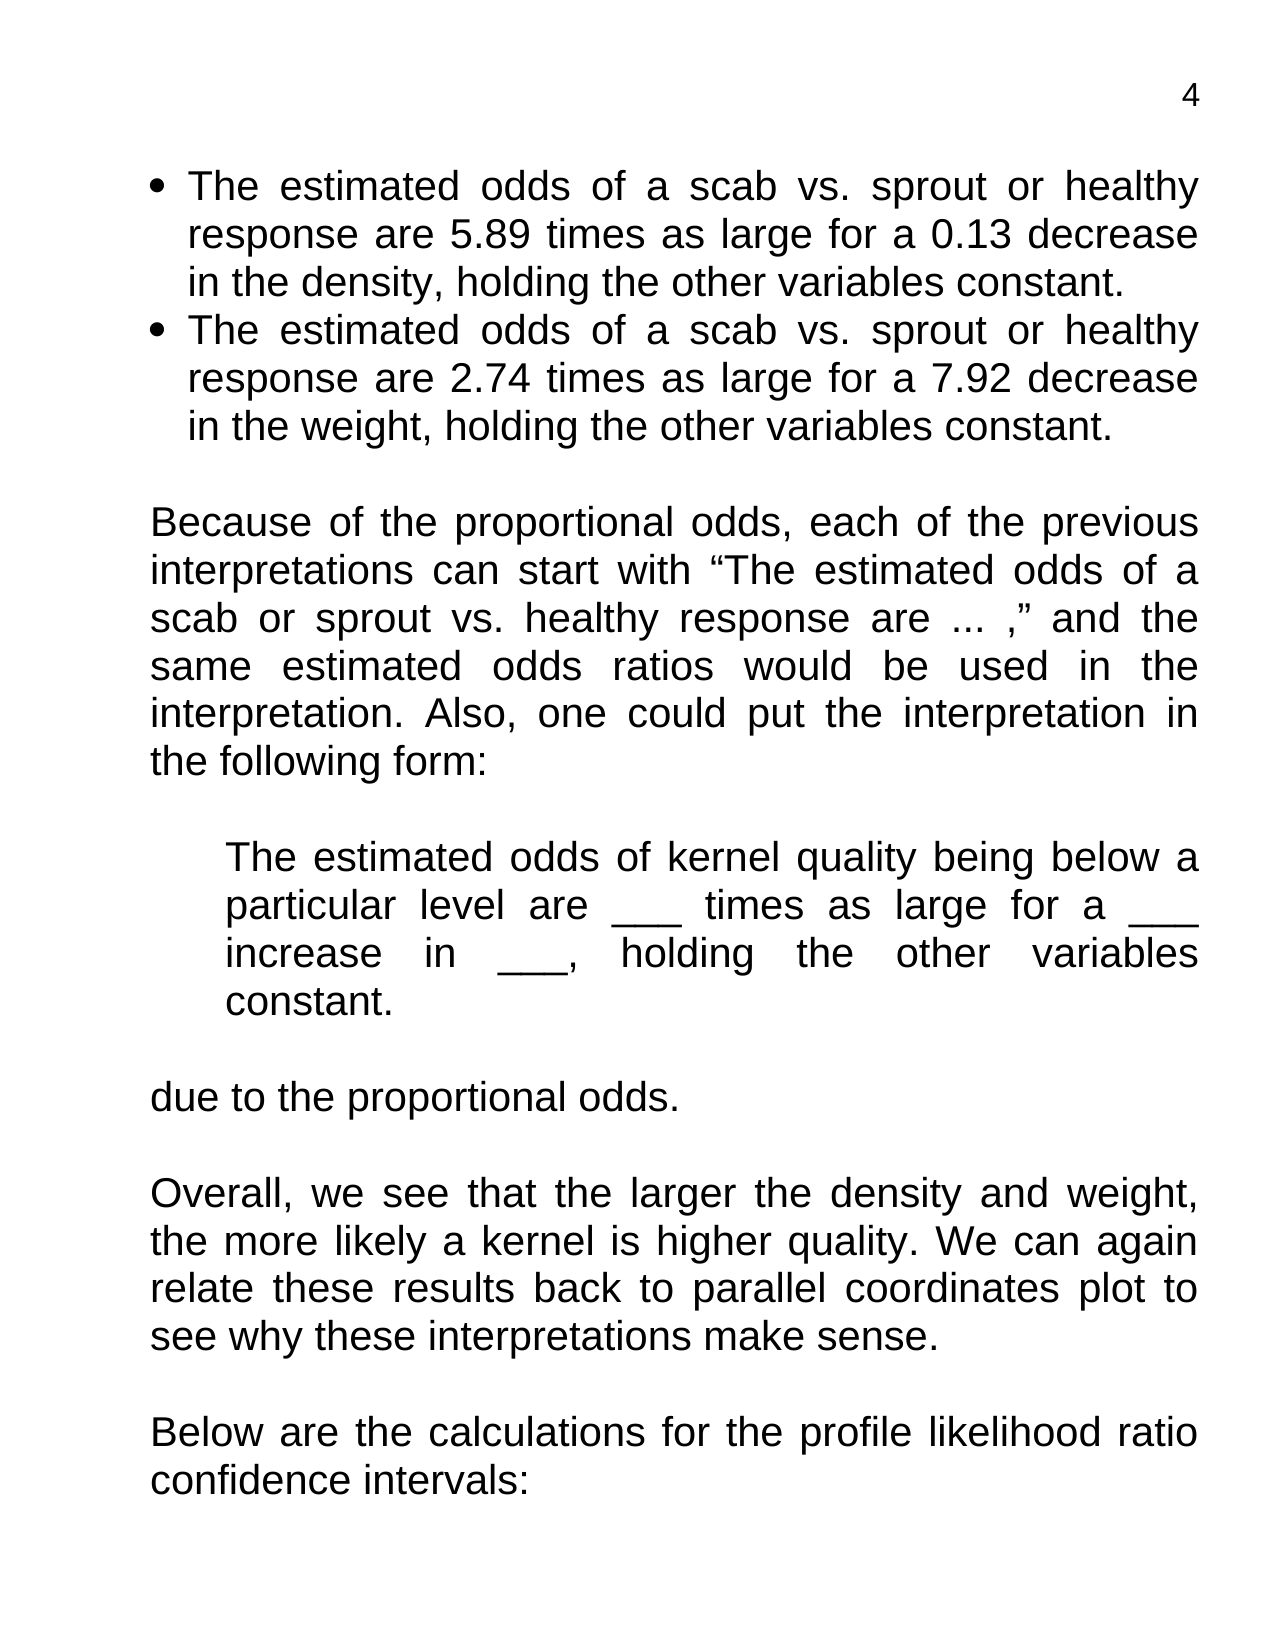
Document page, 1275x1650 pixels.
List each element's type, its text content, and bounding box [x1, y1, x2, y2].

list The estimated odds of a scab vs. sprout or healthy response are 5.89 times as large for a 0.13 decrease in the density, holding the other variables constant. [150, 161, 1200, 305]
text Overall, we see that the larger the density and weight, the more likely a kernel is higher quality. We can again relate these results back to parallel coordinates plot to see why these interpretations make sense. [150, 1168, 1200, 1360]
text Because of the proportional odds, each of the previous interpretations can start with “The estimated odds of a scab or sprout vs. healthy response are ... ,” and the same estimated odds ratios would be used in the interpretation. Also, one could put the interpretation in the following form: [150, 497, 1200, 785]
list The estimated odds of a scab vs. sprout or healthy response are 2.74 times as large for a 7.92 decrease in the weight, holding the other variables constant. [150, 305, 1200, 449]
text due to the proportional odds. [150, 1072, 1200, 1120]
text The estimated odds of kernel quality being below a particular level are ___ times as large for a ___ increase in ___, holding the other variables constant. [225, 833, 1200, 1024]
list Below are the calculations for the profile likelihood ratio confidence intervals: [150, 1408, 1200, 1503]
